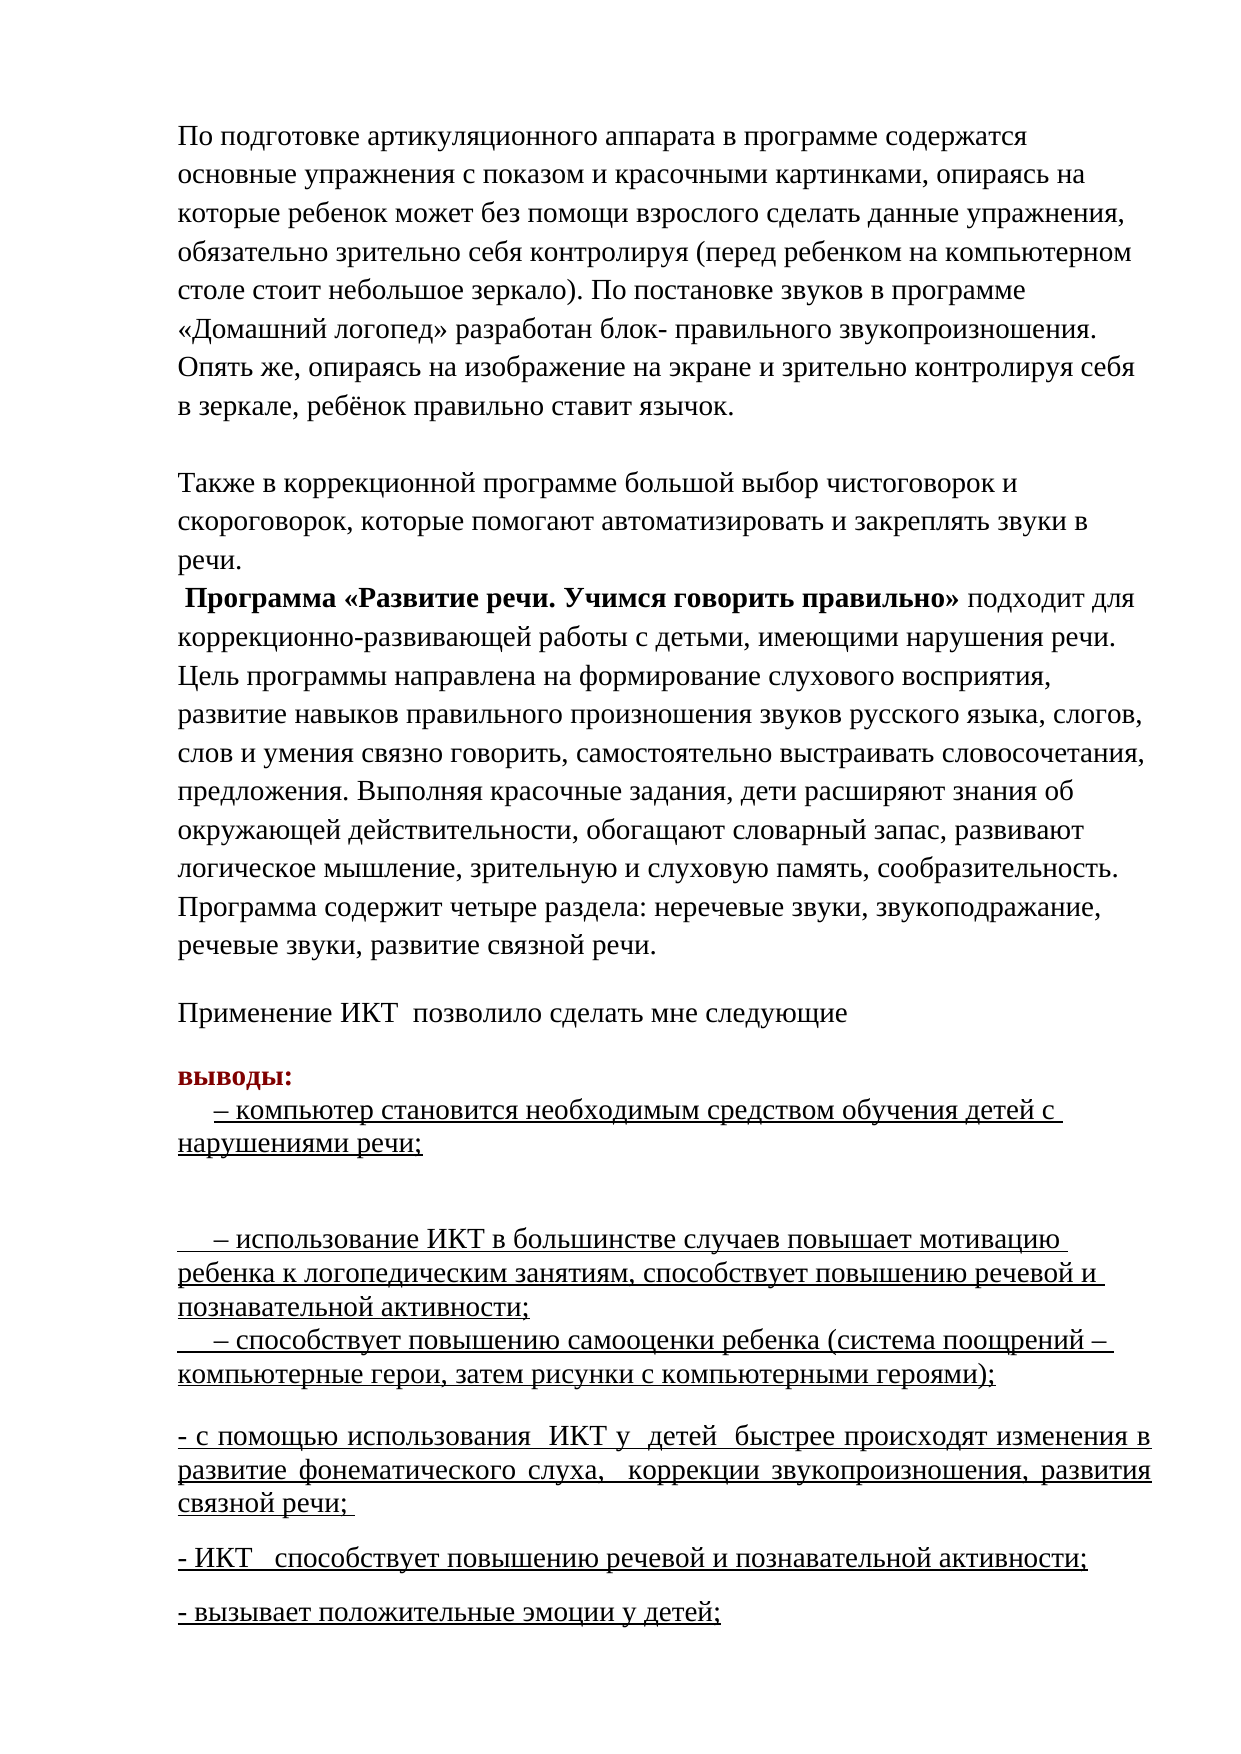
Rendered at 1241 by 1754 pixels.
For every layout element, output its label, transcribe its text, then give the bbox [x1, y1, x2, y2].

text выводы: – компьютер становится необходимым средством обучения детей с нарушениями речи; [177, 1058, 1152, 1159]
text – использование ИКТ в большинстве случаев повышает мотивацию ребенка к логопедическим занятиям, способствует повышению речевой и познавательной активности; – способствует повышению самооценки ребенка (система поощрений – компьютерные герои, затем рисунки с компьютерными героями); [177, 1188, 1152, 1389]
text - вызывает положительные эмоции у детей; [177, 1594, 1152, 1628]
text - с помощью использования ИКТ у детей быстрее происходят изменения в развитие фонематического слуха, коррекции звукопроизношения, развития связной речи; [177, 1449, 1152, 1481]
text Применение ИКТ позволило сделать мне следующие [177, 995, 1152, 1029]
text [177, 118, 1152, 961]
text - ИКТ способствует повышению речевой и познавательной активности; [177, 1540, 1152, 1573]
text - с помощью использования ИКТ у детей быстрее происходят изменения в развитие фонематического слуха, коррекции звукопроизношения, развития связной речи; [177, 1418, 1152, 1448]
text - с помощью использования ИКТ у детей быстрее происходят изменения в развитие фонематического слуха, коррекции звукопроизношения, развития связной речи; [177, 1482, 1152, 1519]
